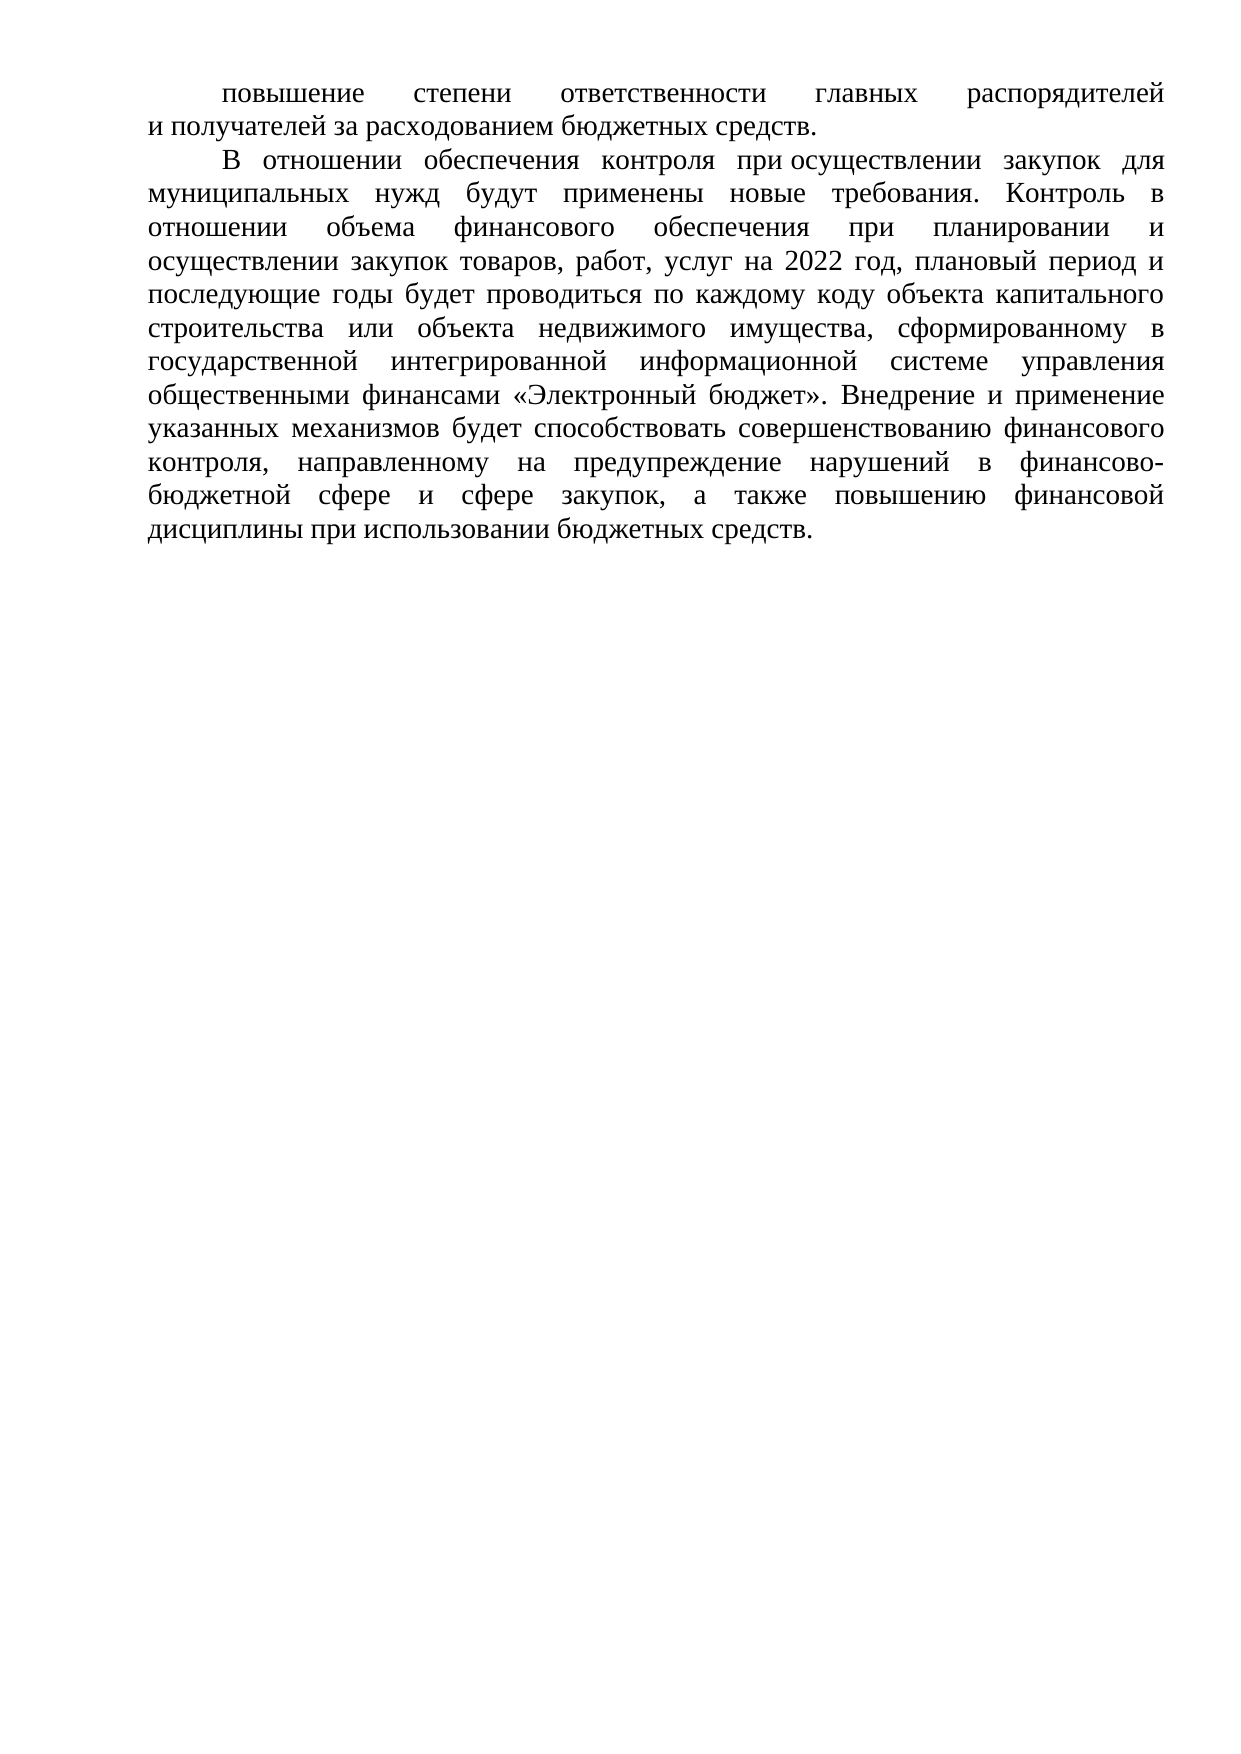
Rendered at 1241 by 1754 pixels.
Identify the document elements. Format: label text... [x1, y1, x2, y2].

text повышение степени ответственности главных распорядителей и получателей за расходованием бюджетных средств. [148, 75, 1165, 142]
text В отношении обеспечения контроля при осуществлении закупок для муниципальных нужд будут применены новые требования. Контроль в отношении объема финансового обеспечения при планировании и осуществлении закупок товаров, работ, услуг на 2022 год, плановый период и последующие годы будет проводиться по каждому коду объекта капитального строительства или объекта недвижимого имущества, сформированному в государственной интегрированной информационной системе управления общественными финансами «Электронный бюджет». Внедрение и применение указанных механизмов будет способствовать совершенствованию финансового контроля, направленному на предупреждение нарушений в финансово-бюджетной сфере и сфере закупок, а также повышению финансовой дисциплины при использовании бюджетных средств. [148, 142, 1165, 544]
